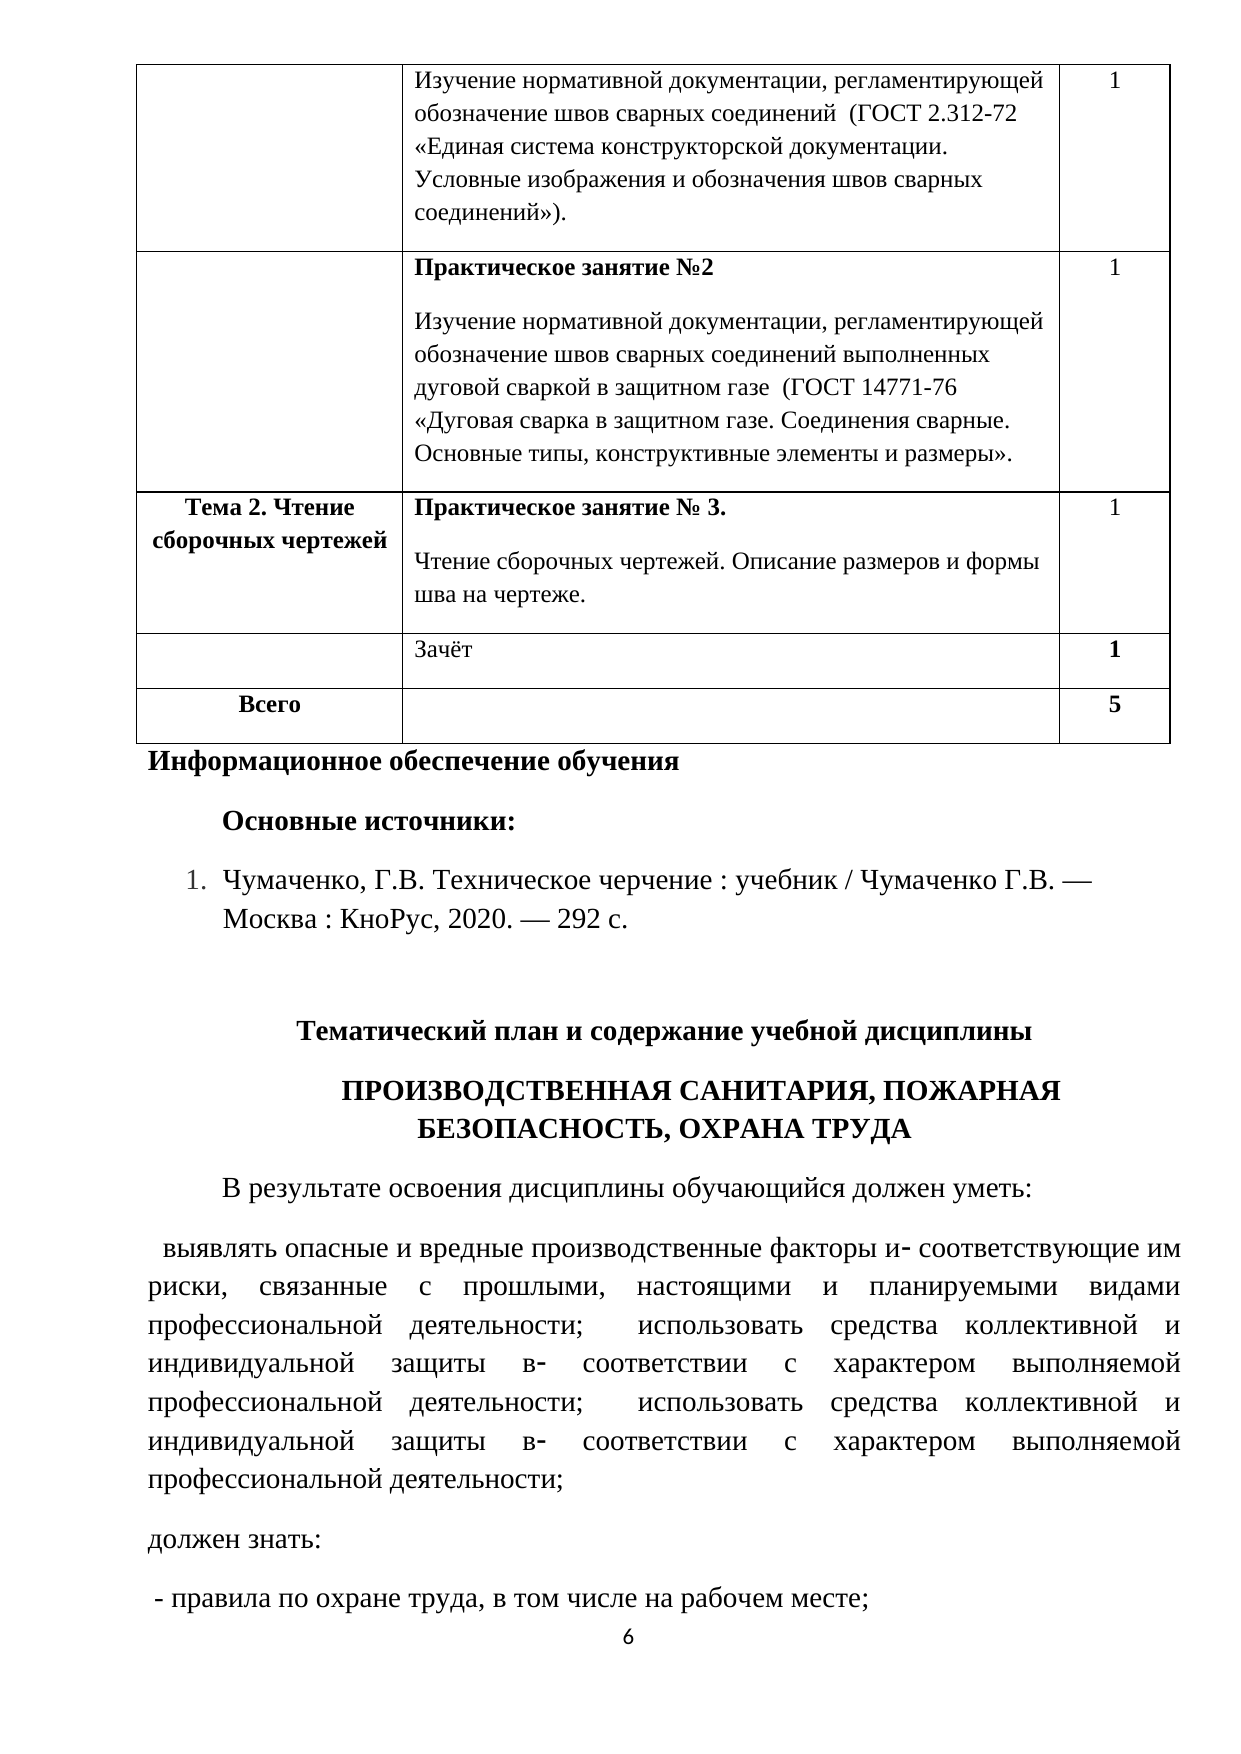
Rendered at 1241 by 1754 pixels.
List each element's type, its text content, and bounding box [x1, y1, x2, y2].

table_cell [137, 65, 402, 251]
table_cell 1 [1060, 252, 1169, 491]
table_cell 1 [1060, 493, 1169, 633]
table_cell 1 [1060, 65, 1169, 251]
table_cell 5 [1060, 689, 1169, 742]
text Производственная санитария, пожарная безопасность, охрана труда [148, 1073, 1181, 1145]
table_cell Зачёт [403, 634, 1059, 688]
table_cell [137, 634, 402, 688]
list Чумаченко, Г.В. Техническое черчение : учебник / Чумаченко Г.В. — Москва : КноРус, 2020. — 292 с. [185, 862, 1181, 934]
table_cell Тема 2. Чтение сборочных чертежей [137, 493, 402, 633]
text В результате освоения дисциплины обучающийся должен уметь: [148, 1171, 1181, 1204]
text выявлять опасные и вредные производственные факторы и соответствующие им риски, связанные с прошлыми, настоящими и планируемыми видами профессиональной деятельности; использовать средства коллективной и индивидуальной защиты в соответствии с характером выполняемой профессиональной деятельности; использовать средства коллективной и индивидуальной защиты в соответствии с характером выполняемой профессиональной деятельности; [148, 1230, 1181, 1495]
table_cell Практическое занятие № 3. Чтение сборочных чертежей. Описание размеров и формы шва на чертеже. [403, 493, 1059, 633]
table_cell 1 [1060, 634, 1169, 688]
table_cell [403, 689, 1059, 742]
text - правила по охране труда, в том числе на рабочем месте; [154, 1580, 1175, 1614]
text Тематический план и содержание учебной дисциплины [148, 1013, 1181, 1047]
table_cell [403, 65, 1059, 251]
table_cell Практическое занятие №2 Изучение нормативной документации, регламентирующей обозначение швов сварных соединений выполненных дуговой сваркой в защитном газе (ГОСТ 14771-76 «Дуговая сварка в защитном газе. Соединения сварные. Основные типы, конструктивные элементы и размеры». [403, 252, 1059, 491]
text Основные источники: [148, 803, 1181, 836]
table_cell Всего [137, 689, 402, 742]
text должен знать: [148, 1521, 1181, 1554]
table_cell [137, 252, 402, 491]
text Информационное обеспечение обучения [148, 743, 1181, 777]
